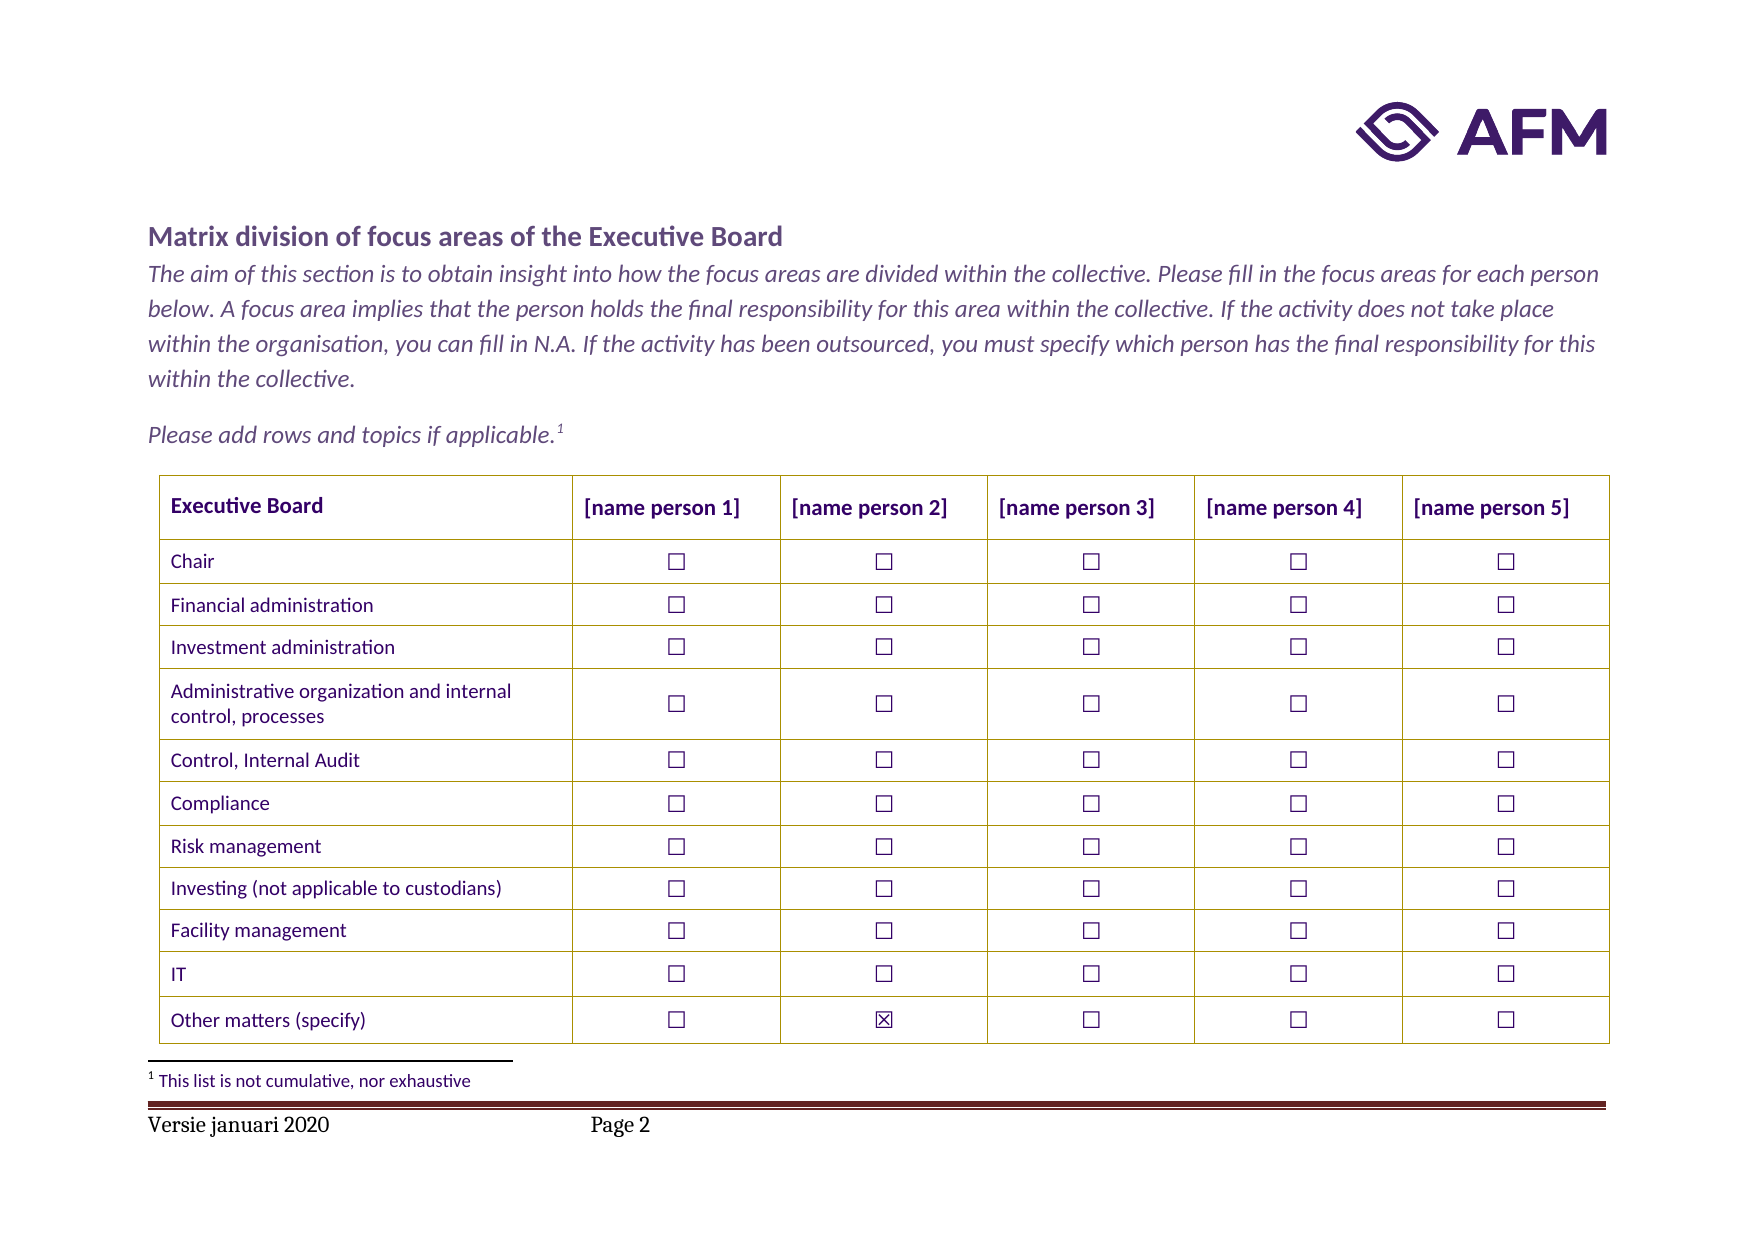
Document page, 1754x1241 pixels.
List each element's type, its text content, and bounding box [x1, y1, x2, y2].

table_cell IT [160, 952, 572, 996]
table_cell Chair [160, 540, 572, 583]
table_cell Investment administration [160, 626, 572, 668]
table_cell Other matters (specify) [160, 997, 572, 1043]
table_cell Administrative organization and internal control, processes [160, 669, 572, 738]
table_cell Control, Internal Audit [160, 740, 572, 781]
text Matrix division of focus areas of the Executive Board The aim of this section is to obtain insight into how the focus areas are divided within the collective. Please fill in the focus areas for each person below. A focus area implies that the person holds the final responsibility for this area within the collective. If the activity does not take place within the organisation, you can fill in N.A. If the activity has been outsourced, you must specify which person has the final responsibility for this within the collective. [148, 218, 1606, 394]
table_header [name person 1] [573, 476, 780, 538]
text Please add rows and topics if applicable. [148, 419, 1606, 449]
table_header [name person 4] [1195, 476, 1402, 538]
table_header [name person 5] [1403, 476, 1609, 538]
picture [1355, 101, 1607, 162]
table_cell Risk management [160, 826, 572, 867]
table_header [name person 2] [781, 476, 987, 538]
table_header [name person 3] [988, 476, 1194, 538]
table_cell Compliance [160, 782, 572, 825]
table_cell Investing (not applicable to custodians) [160, 868, 572, 908]
table_cell Financial administration [160, 584, 572, 625]
table_cell Facility management [160, 910, 572, 951]
table_header Executive Board [160, 476, 572, 538]
